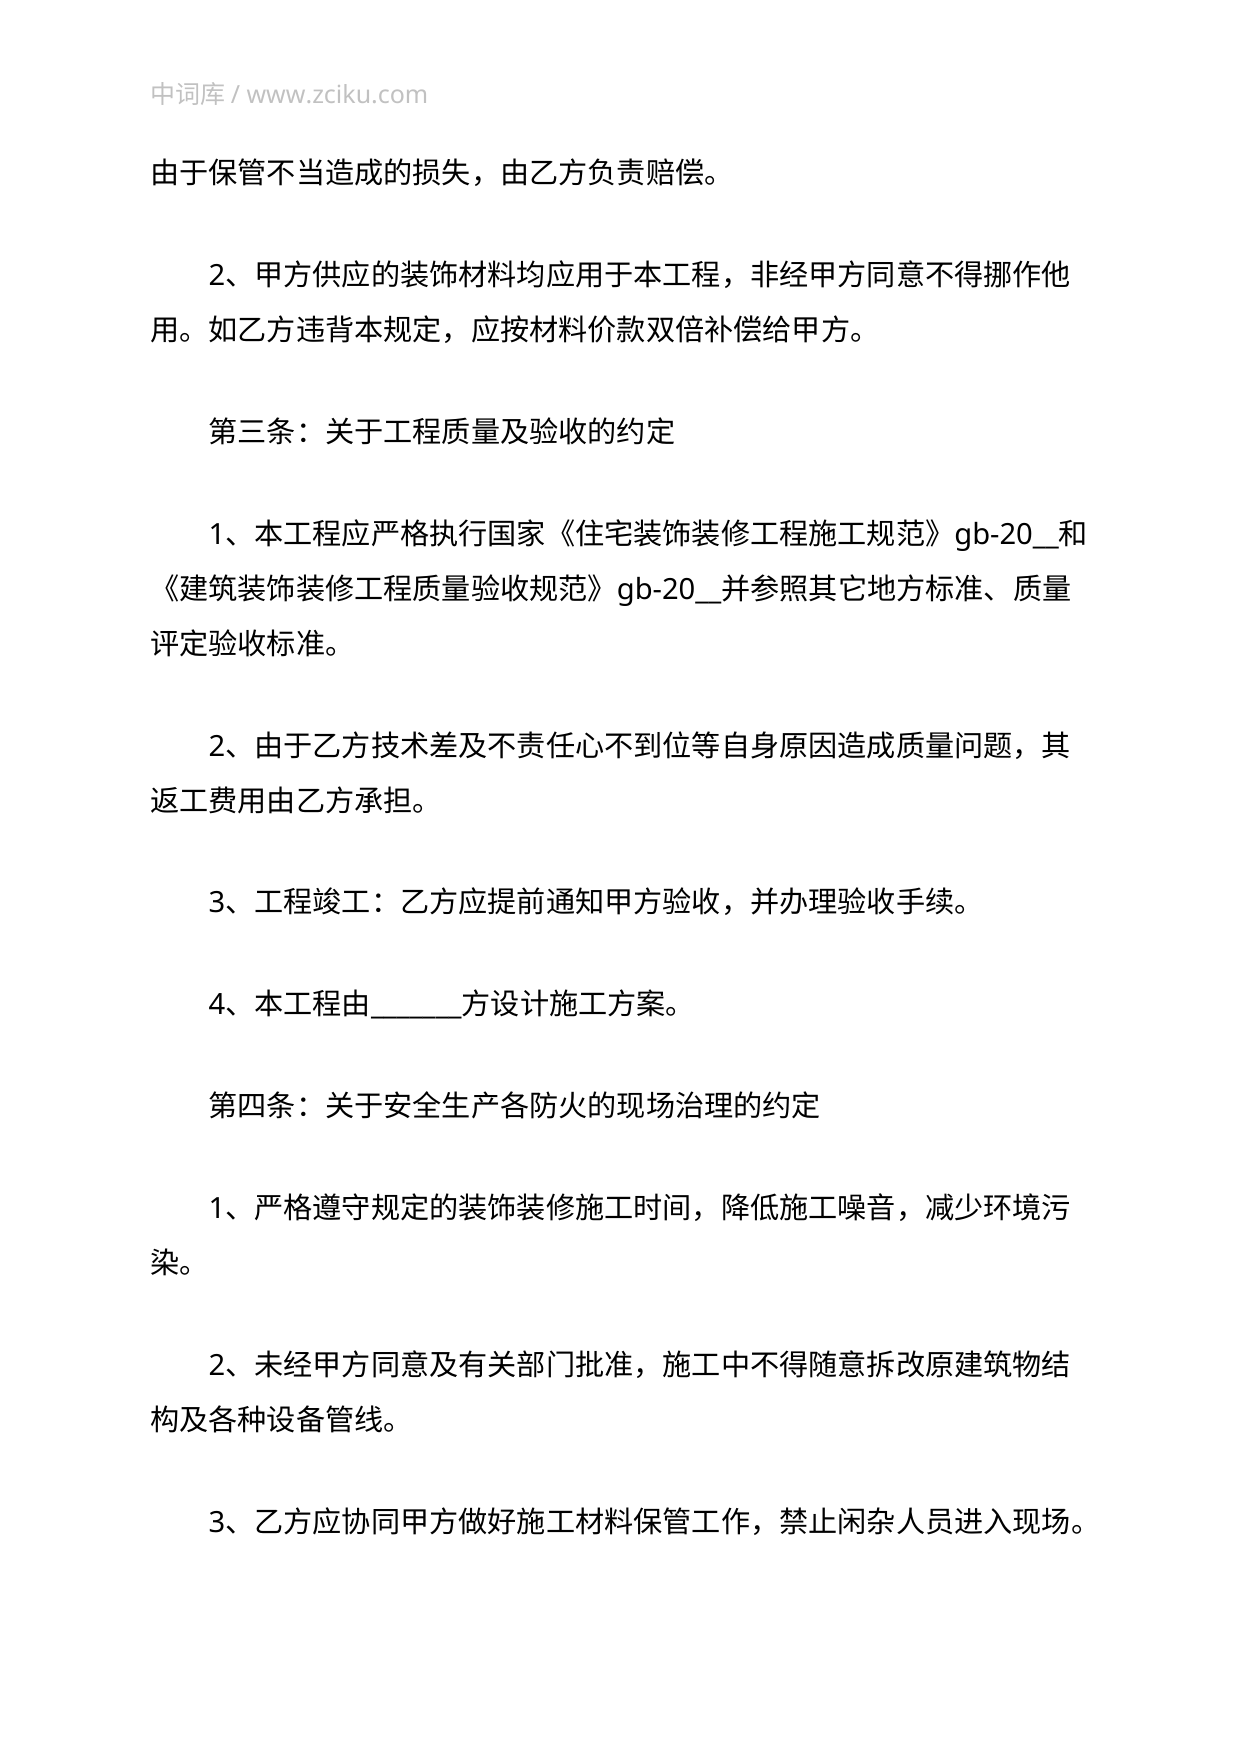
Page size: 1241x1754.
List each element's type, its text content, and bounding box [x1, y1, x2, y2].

text 2、由于乙方技术差及不责任心不到位等自身原因造成质量问题，其返工费用由乙方承担。 [150, 722, 1090, 819]
text 3、工程竣工：乙方应提前通知甲方验收，并办理验收手续。 [150, 879, 1090, 921]
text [150, 150, 1090, 192]
text 2、未经甲方同意及有关部门批准，施工中不得随意拆改原建筑物结构及各种设备管线。 [150, 1341, 1090, 1439]
text 第三条：关于工程质量及验收的约定 [150, 408, 1090, 451]
text 第四条：关于安全生产各防火的现场治理的约定 [150, 1083, 1090, 1125]
text 2、甲方供应的装饰材料均应用于本工程，非经甲方同意不得挪作他用。如乙方违背本规定，应按材料价款双倍补偿给甲方。 [150, 252, 1090, 349]
text 3、乙方应协同甲方做好施工材料保管工作，禁止闲杂人员进入现场。 [150, 1498, 1090, 1541]
text 1、严格遵守规定的装饰装修施工时间，降低施工噪音，减少环境污染。 [150, 1184, 1090, 1282]
text 4、本工程由_______方设计施工方案。 [150, 981, 1090, 1023]
text 1、本工程应严格执行国家《住宅装饰装修工程施工规范》gb-20__和《建筑装饰装修工程质量验收规范》gb-20__并参照其它地方标准、质量评定验收标准。 [150, 510, 1090, 663]
